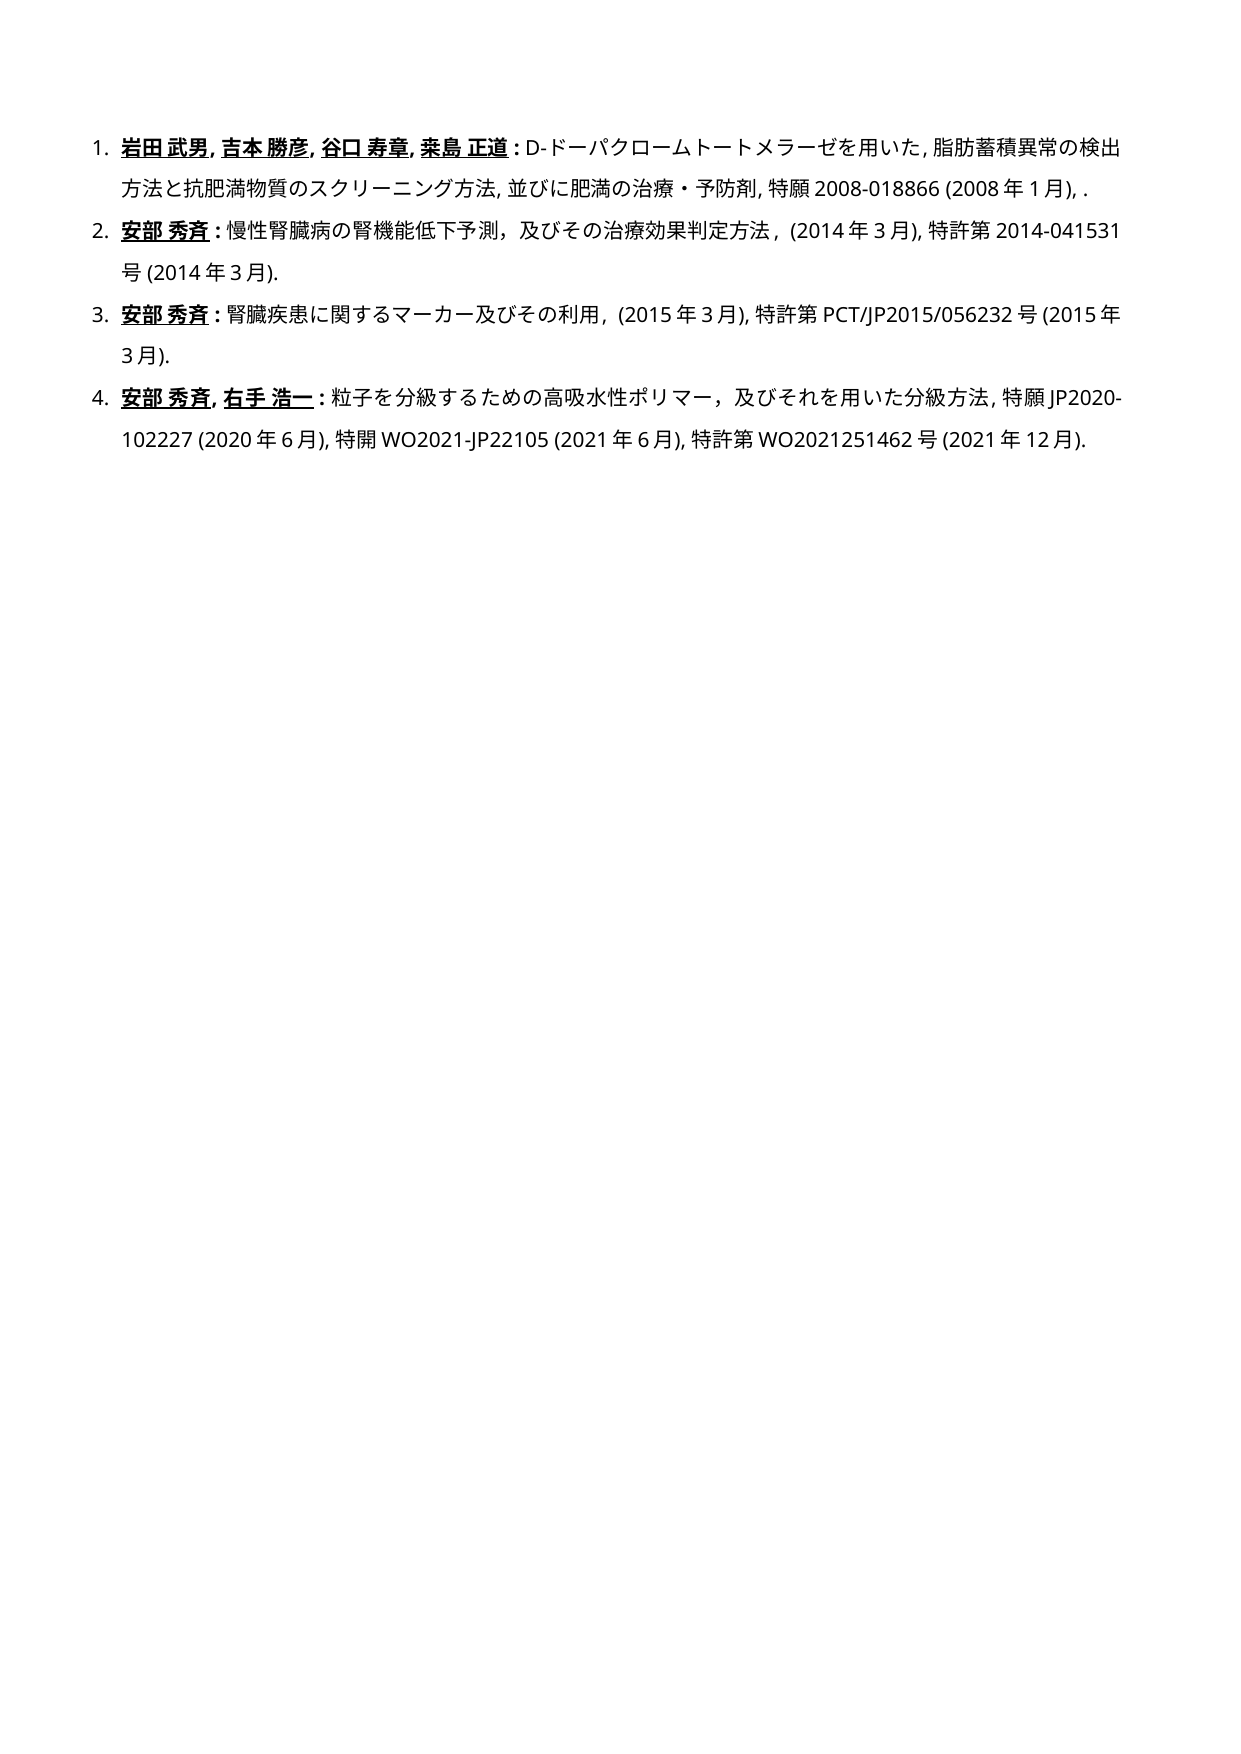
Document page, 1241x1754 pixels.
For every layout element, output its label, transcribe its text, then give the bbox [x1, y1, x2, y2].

list 安部 秀斉 : 慢性腎臓病の腎機能低下予測，及びその治療効果判定方法, (2014年3月), 特許第2014-041531号 (2014年3月). [92, 209, 1122, 292]
list 岩田 武男, 吉本 勝彦, 谷口 寿章, 桒島 正道 : D-ドーパクロームトートメラーゼを用いた, 脂肪蓄積異常の検出方法と抗肥満物質のスクリーニング方法, 並びに肥満の治療・予防剤, 特願2008-018866 (2008年1月), . [92, 125, 1122, 209]
list 安部 秀斉 : 腎臓疾患に関するマーカー及びその利用, (2015年3月), 特許第PCT/JP2015/056232号 (2015年3月). [92, 292, 1122, 376]
list 安部 秀斉, 右手 浩一 : 粒子を分級するための高吸水性ポリマー，及びそれを用いた分級方法, 特願JP2020-102227 (2020年6月), 特開WO2021-JP22105 (2021年6月), 特許第WO2021251462号 (2021年12月). [92, 376, 1122, 459]
